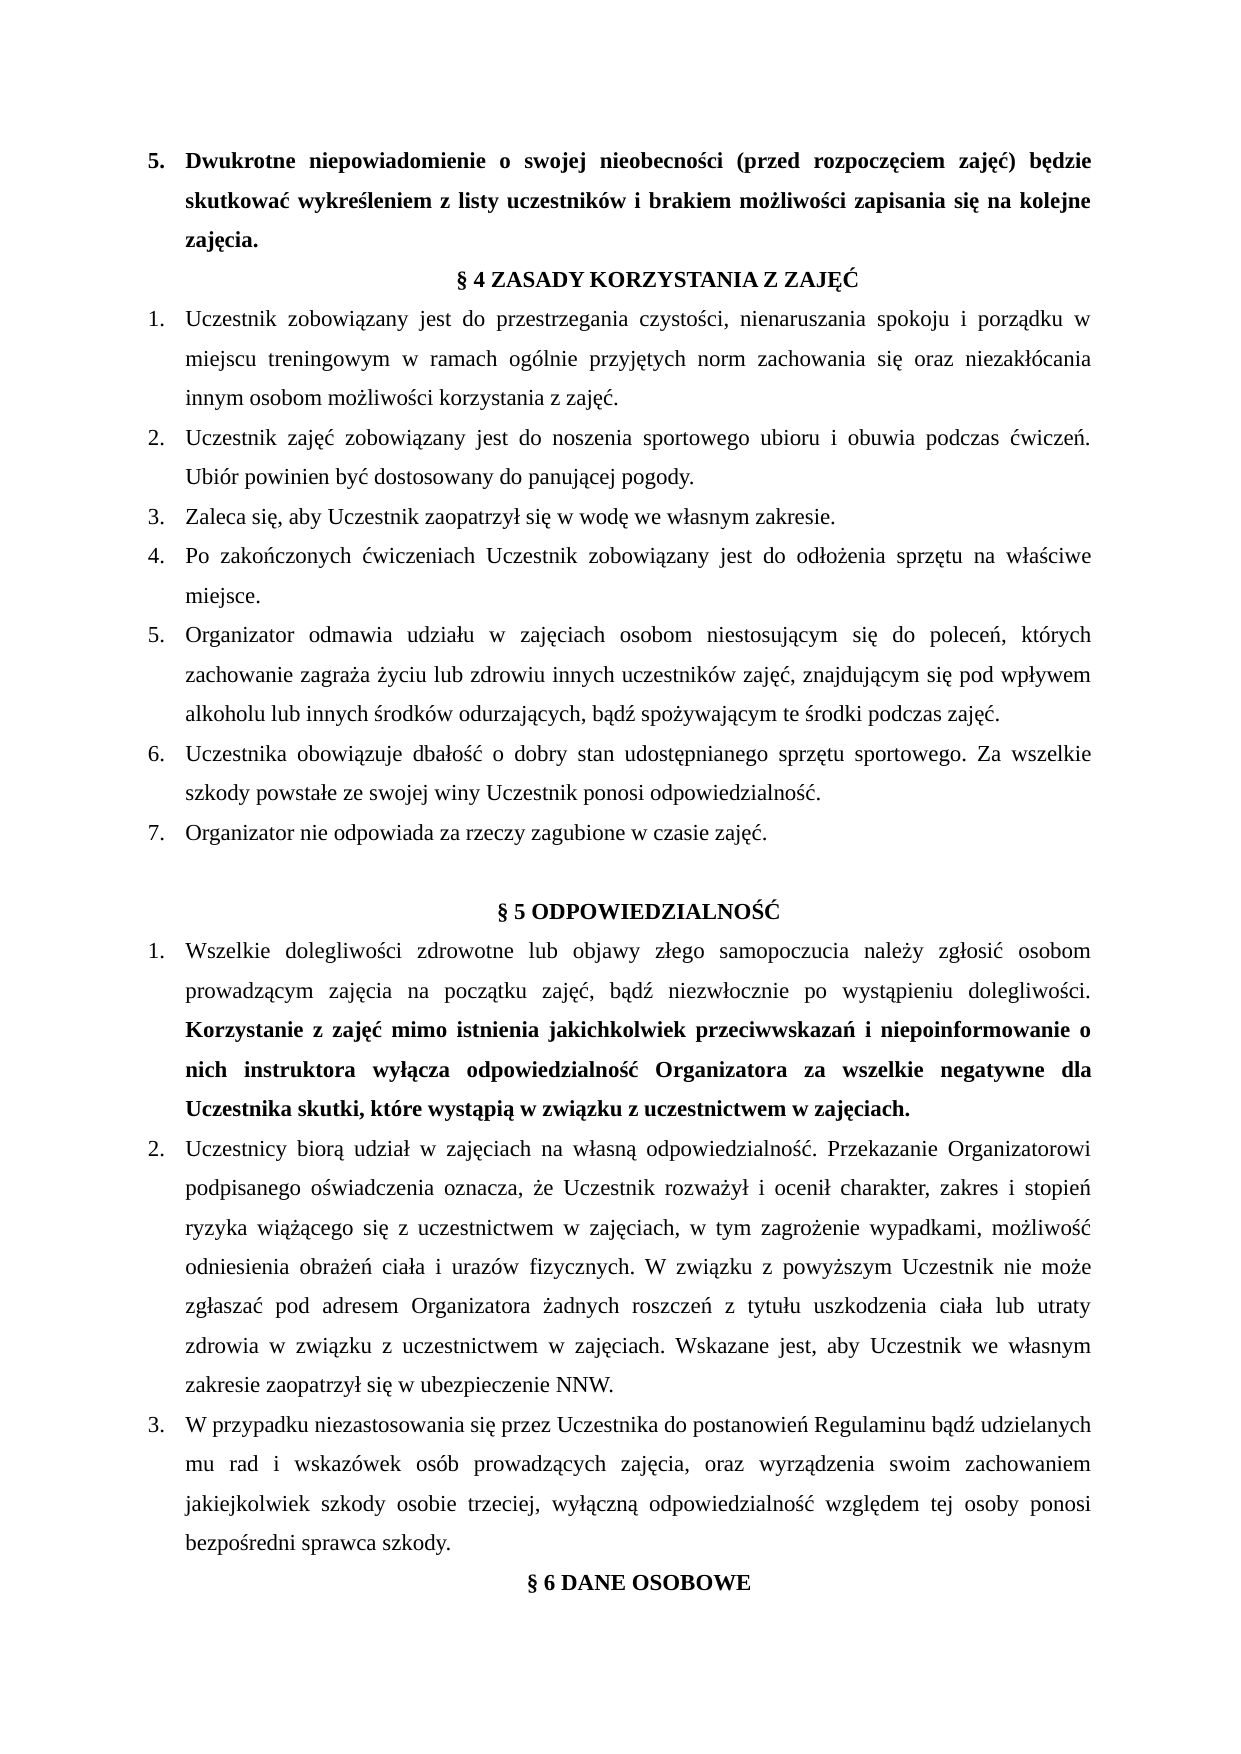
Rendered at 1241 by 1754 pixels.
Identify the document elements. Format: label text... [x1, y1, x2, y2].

list § 4 ZASADY KORZYSTANIA Z ZAJĘĆ [223, 266, 1093, 292]
list Uczestnika obowiązuje dbałość o dobry stan udostępnianego sprzętu sportowego. Za wszelkie szkody powstałe ze swojej winy Uczestnik ponosi odpowiedzialność. [148, 740, 1093, 806]
list § 6 DANE OSOBOWE [185, 1569, 1093, 1595]
list Uczestnicy biorą udział w zajęciach na własną odpowiedzialność. Przekazanie Organizatorowi podpisanego oświadczenia oznacza, że Uczestnik rozważył i ocenił charakter, zakres i stopień ryzyka wiążącego się z uczestnictwem w zajęciach, w tym zagrożenie wypadkami, możliwość odniesienia obrażeń ciała i urazów fizycznych. W związku z powyższym Uczestnik nie może zgłaszać pod adresem Organizatora żadnych roszczeń z tytułu uszkodzenia ciała lub utraty zdrowia w związku z uczestnictwem w zajęciach. Wskazane jest, aby Uczestnik we własnym zakresie zaopatrzył się w ubezpieczenie NNW. [148, 1134, 1093, 1398]
list Organizator nie odpowiada za rzeczy zagubione w czasie zajęć. [148, 819, 1093, 845]
list Organizator odmawia udziału w zajęciach osobom niestosującym się do poleceń, których zachowanie zagraża życiu lub zdrowiu innych uczestników zajęć, znajdującym się pod wpływem alkoholu lub innych środków odurzających, bądź spożywającym te środki podczas zajęć. [148, 621, 1093, 727]
list Zaleca się, aby Uczestnik zaopatrzył się w wodę we własnym zakresie. [148, 503, 1093, 529]
list § 5 ODPOWIEDZIALNOŚĆ [185, 898, 1093, 924]
list Dwukrotne niepowiadomienie o swojej nieobecności (przed rozpoczęciem zajęć) będzie skutkować wykreśleniem z listy uczestników i brakiem możliwości zapisania się na kolejne zajęcia. [148, 148, 1093, 253]
list Po zakończonych ćwiczeniach Uczestnik zobowiązany jest do odłożenia sprzętu na właściwe miejsce. [148, 542, 1093, 608]
list Wszelkie dolegliwości zdrowotne lub objawy złego samopoczucia należy zgłosić osobom prowadzącym zajęcia na początku zajęć, bądź niezwłocznie po wystąpieniu dolegliwości. Korzystanie z zajęć mimo istnienia jakichkolwiek przeciwwskazań i niepoinformowanie o nich instruktora wyłącza odpowiedzialność Organizatora za wszelkie negatywne dla Uczestnika skutki, które wystąpią w związku z uczestnictwem w zajęciach. [148, 937, 1093, 1121]
list Uczestnik zajęć zobowiązany jest do noszenia sportowego ubioru i obuwia podczas ćwiczeń. Ubiór powinien być dostosowany do panującej pogody. [148, 424, 1093, 490]
list Uczestnik zobowiązany jest do przestrzegania czystości, nienaruszania spokoju i porządku w miejscu treningowym w ramach ogólnie przyjętych norm zachowania się oraz niezakłócania innym osobom możliwości korzystania z zajęć. [148, 306, 1093, 411]
list W przypadku niezastosowania się przez Uczestnika do postanowień Regulaminu bądź udzielanych mu rad i wskazówek osób prowadzących zajęcia, oraz wyrządzenia swoim zachowaniem jakiejkolwiek szkody osobie trzeciej, wyłączną odpowiedzialność względem tej osoby ponosi bezpośredni sprawca szkody. [148, 1411, 1093, 1556]
